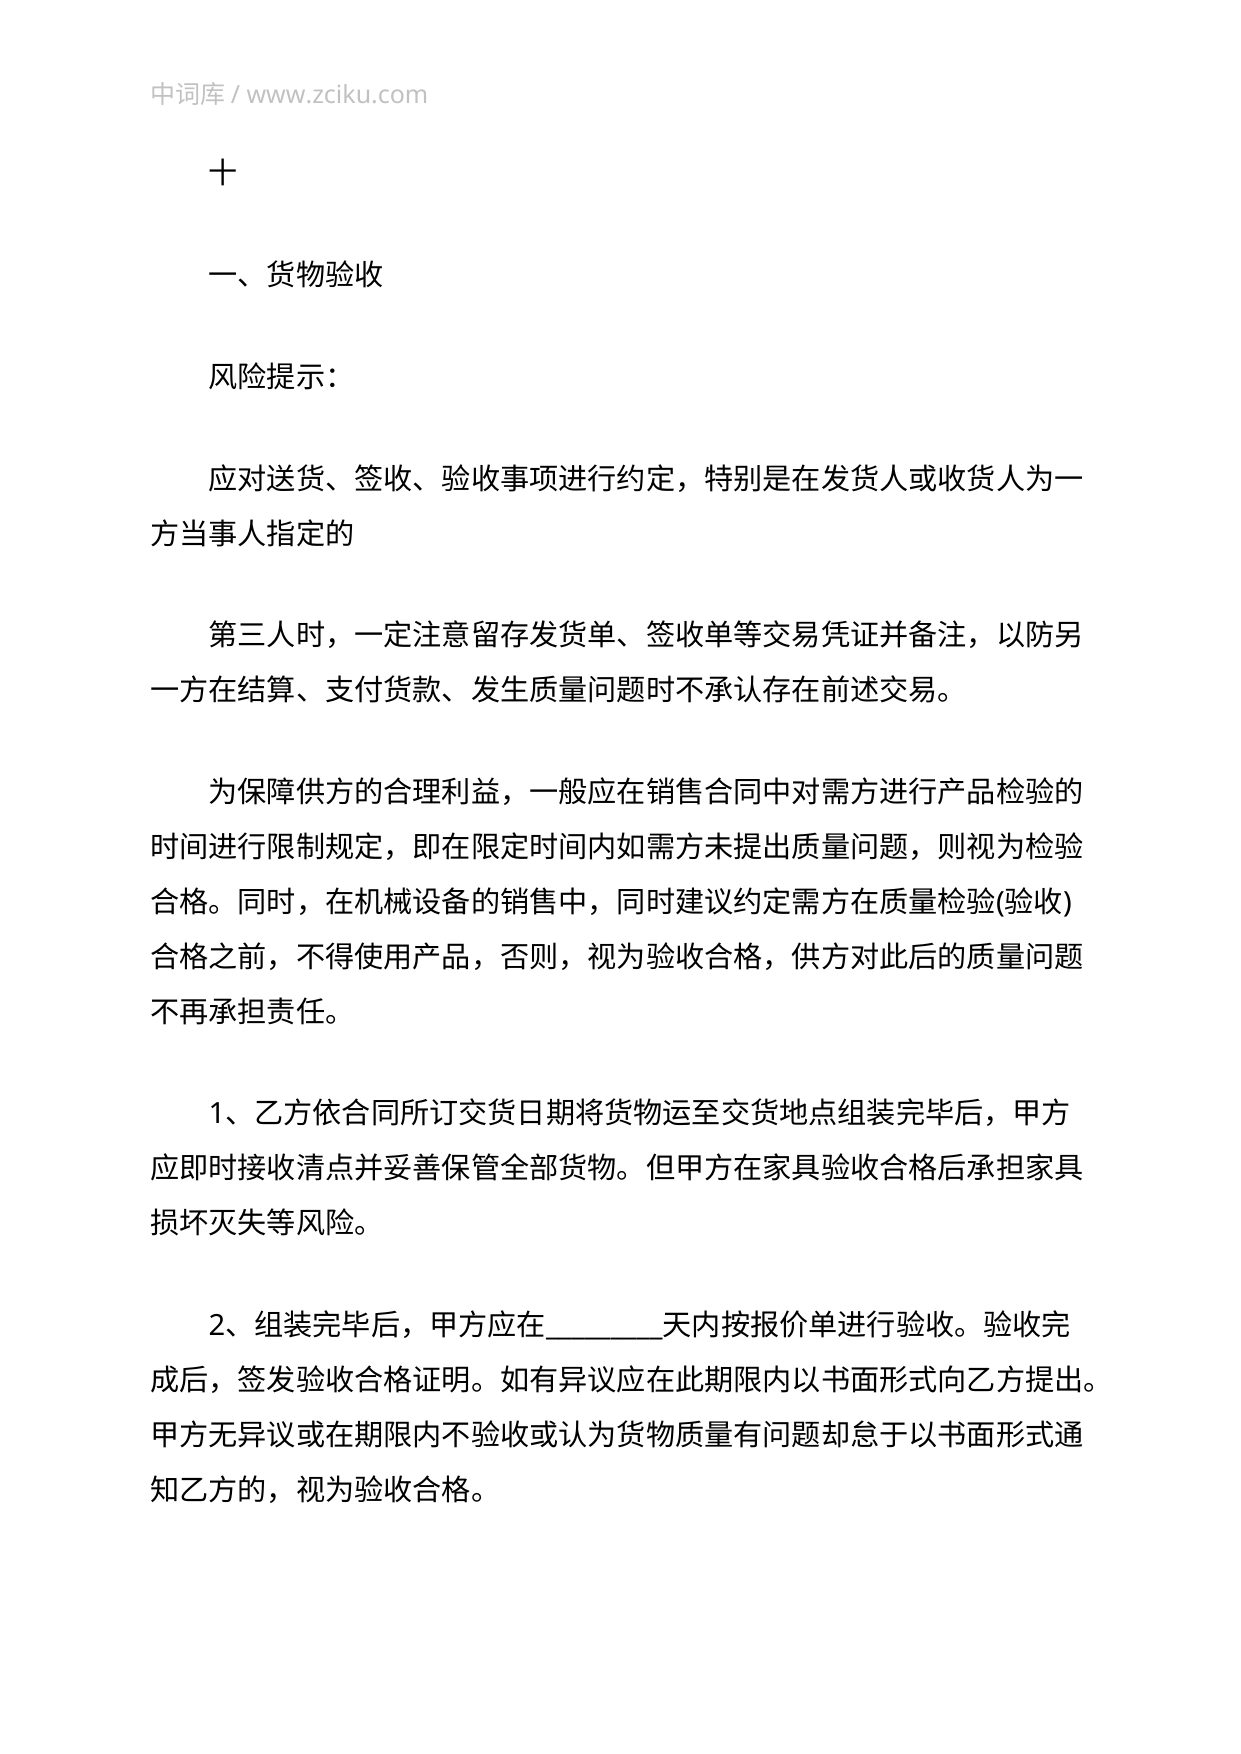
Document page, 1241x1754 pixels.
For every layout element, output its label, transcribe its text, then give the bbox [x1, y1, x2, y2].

text 十 [150, 150, 1090, 192]
text 第三人时，一定注意留存发货单、签收单等交易凭证并备注，以防另一方在结算、支付货款、发生质量问题时不承认存在前述交易。 [150, 612, 1090, 709]
text 1、乙方依合同所订交货日期将货物运至交货地点组装完毕后，甲方应即时接收清点并妥善保管全部货物。但甲方在家具验收合格后承担家具损坏灭失等风险。 [150, 1090, 1090, 1242]
text 应对送货、签收、验收事项进行约定，特别是在发货人或收货人为一方当事人指定的 [150, 455, 1090, 552]
text 一、货物验收 [150, 252, 1090, 294]
text 2、组装完毕后，甲方应在_________天内按报价单进行验收。验收完成后，签发验收合格证明。如有异议应在此期限内以书面形式向乙方提出。甲方无异议或在期限内不验收或认为货物质量有问题却怠于以书面形式通知乙方的，视为验收合格。 [150, 1302, 1090, 1509]
text 为保障供方的合理利益，一般应在销售合同中对需方进行产品检验的时间进行限制规定，即在限定时间内如需方未提出质量问题，则视为检验合格。同时，在机械设备的销售中，同时建议约定需方在质量检验(验收)合格之前，不得使用产品，否则，视为验收合格，供方对此后的质量问题不再承担责任。 [150, 769, 1090, 1031]
text 风险提示： [150, 353, 1090, 396]
